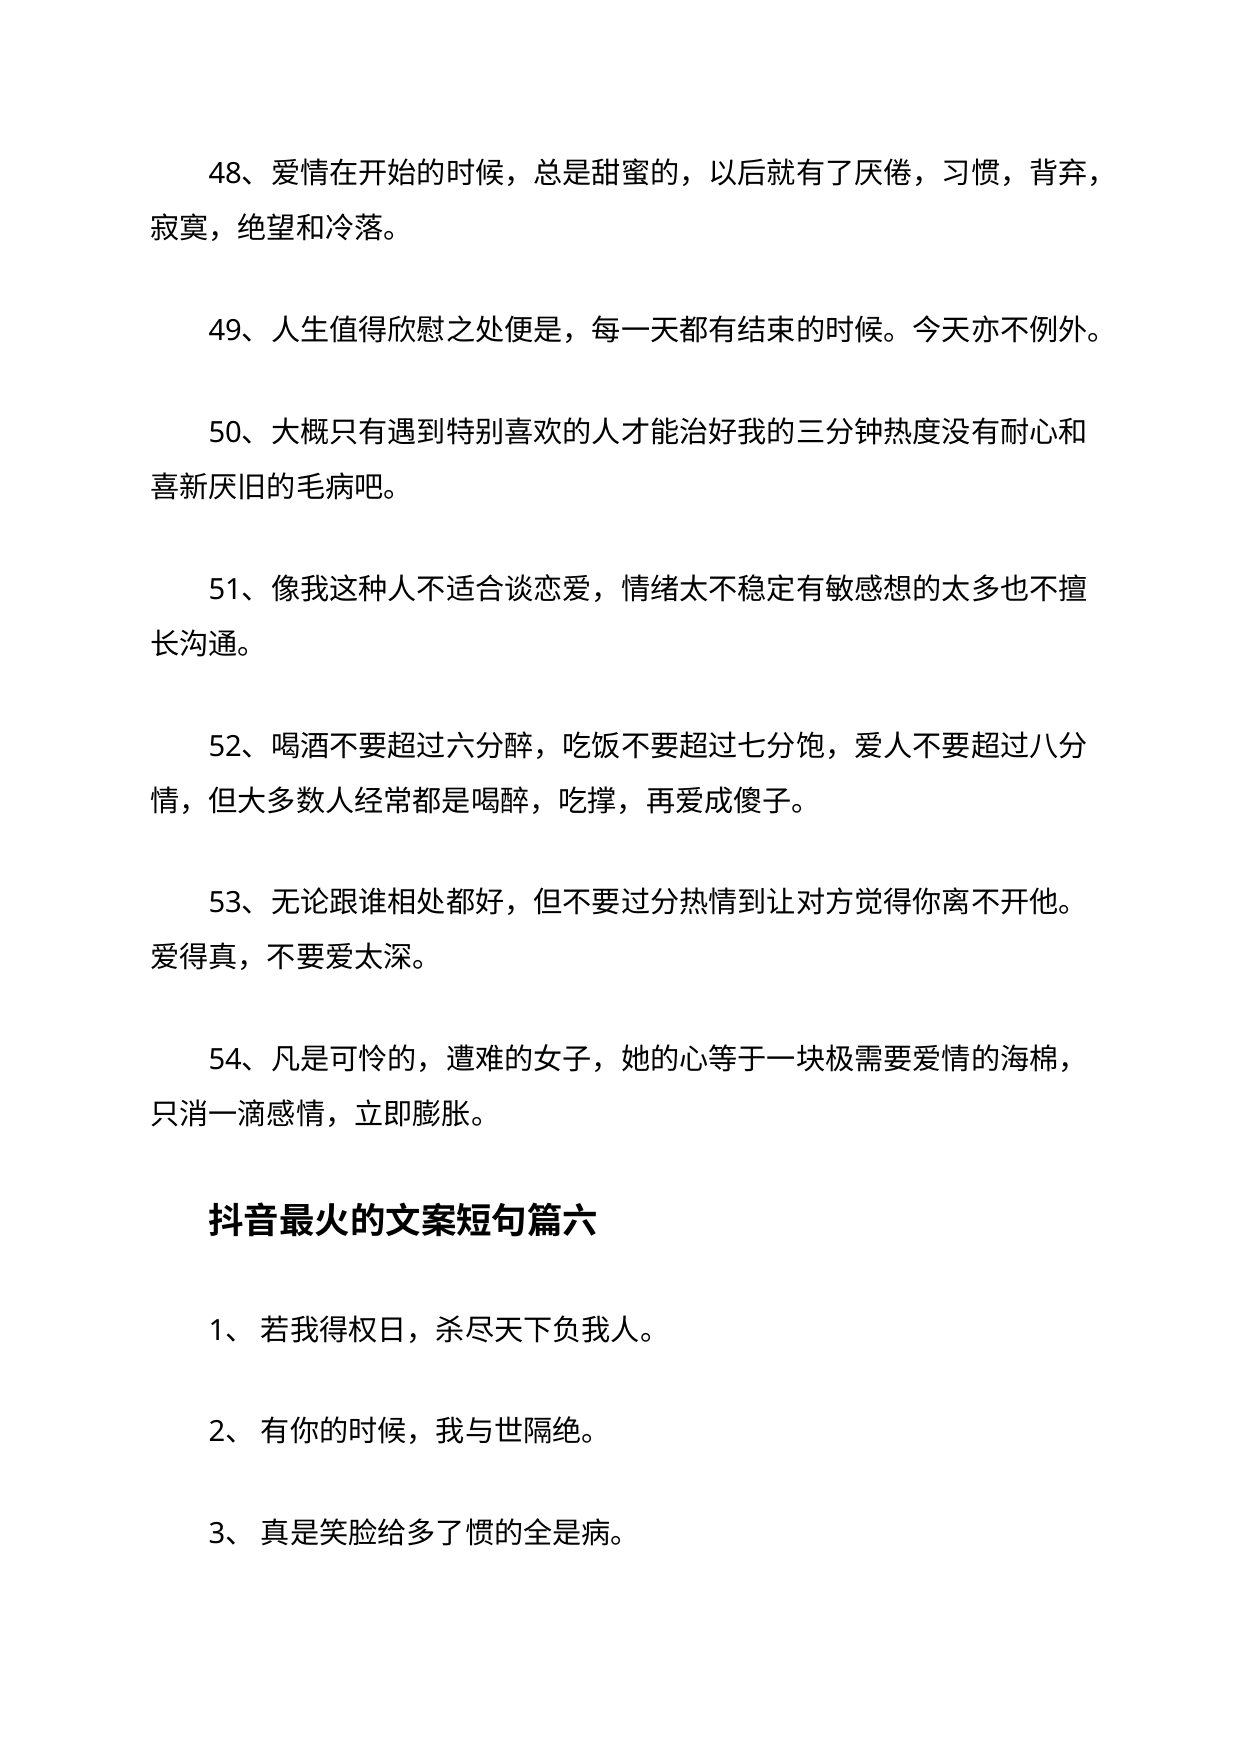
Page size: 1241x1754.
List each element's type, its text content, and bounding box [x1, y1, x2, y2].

text 1、 若我得权日，杀尽天下负我人。 [150, 1306, 1090, 1348]
text 3、 真是笑脸给多了惯的全是病。 [150, 1510, 1090, 1552]
text 抖音最火的文案短句篇六 [150, 1193, 1090, 1244]
text 53、无论跟谁相处都好，但不要过分热情到让对方觉得你离不开他。爱得真，不要爱太深。 [150, 879, 1090, 976]
text 49、人生值得欣慰之处便是，每一天都有结束的时候。今天亦不例外。 [150, 307, 1090, 349]
text 48、爱情在开始的时候，总是甜蜜的，以后就有了厌倦，习惯，背弃，寂寞，绝望和冷落。 [150, 150, 1090, 247]
text 51、像我这种人不适合谈恋爱，情绪太不稳定有敏感想的太多也不擅长沟通。 [150, 566, 1090, 663]
text 54、凡是可怜的，遭难的女子，她的心等于一块极需要爱情的海棉，只消一滴感情，立即膨胀。 [150, 1036, 1090, 1133]
text 2、 有你的时候，我与世隔绝。 [150, 1408, 1090, 1450]
text 50、大概只有遇到特别喜欢的人才能治好我的三分钟热度没有耐心和喜新厌旧的毛病吧。 [150, 409, 1090, 506]
text 52、喝酒不要超过六分醉，吃饭不要超过七分饱，爱人不要超过八分情，但大多数人经常都是喝醉，吃撑，再爱成傻子。 [150, 722, 1090, 819]
